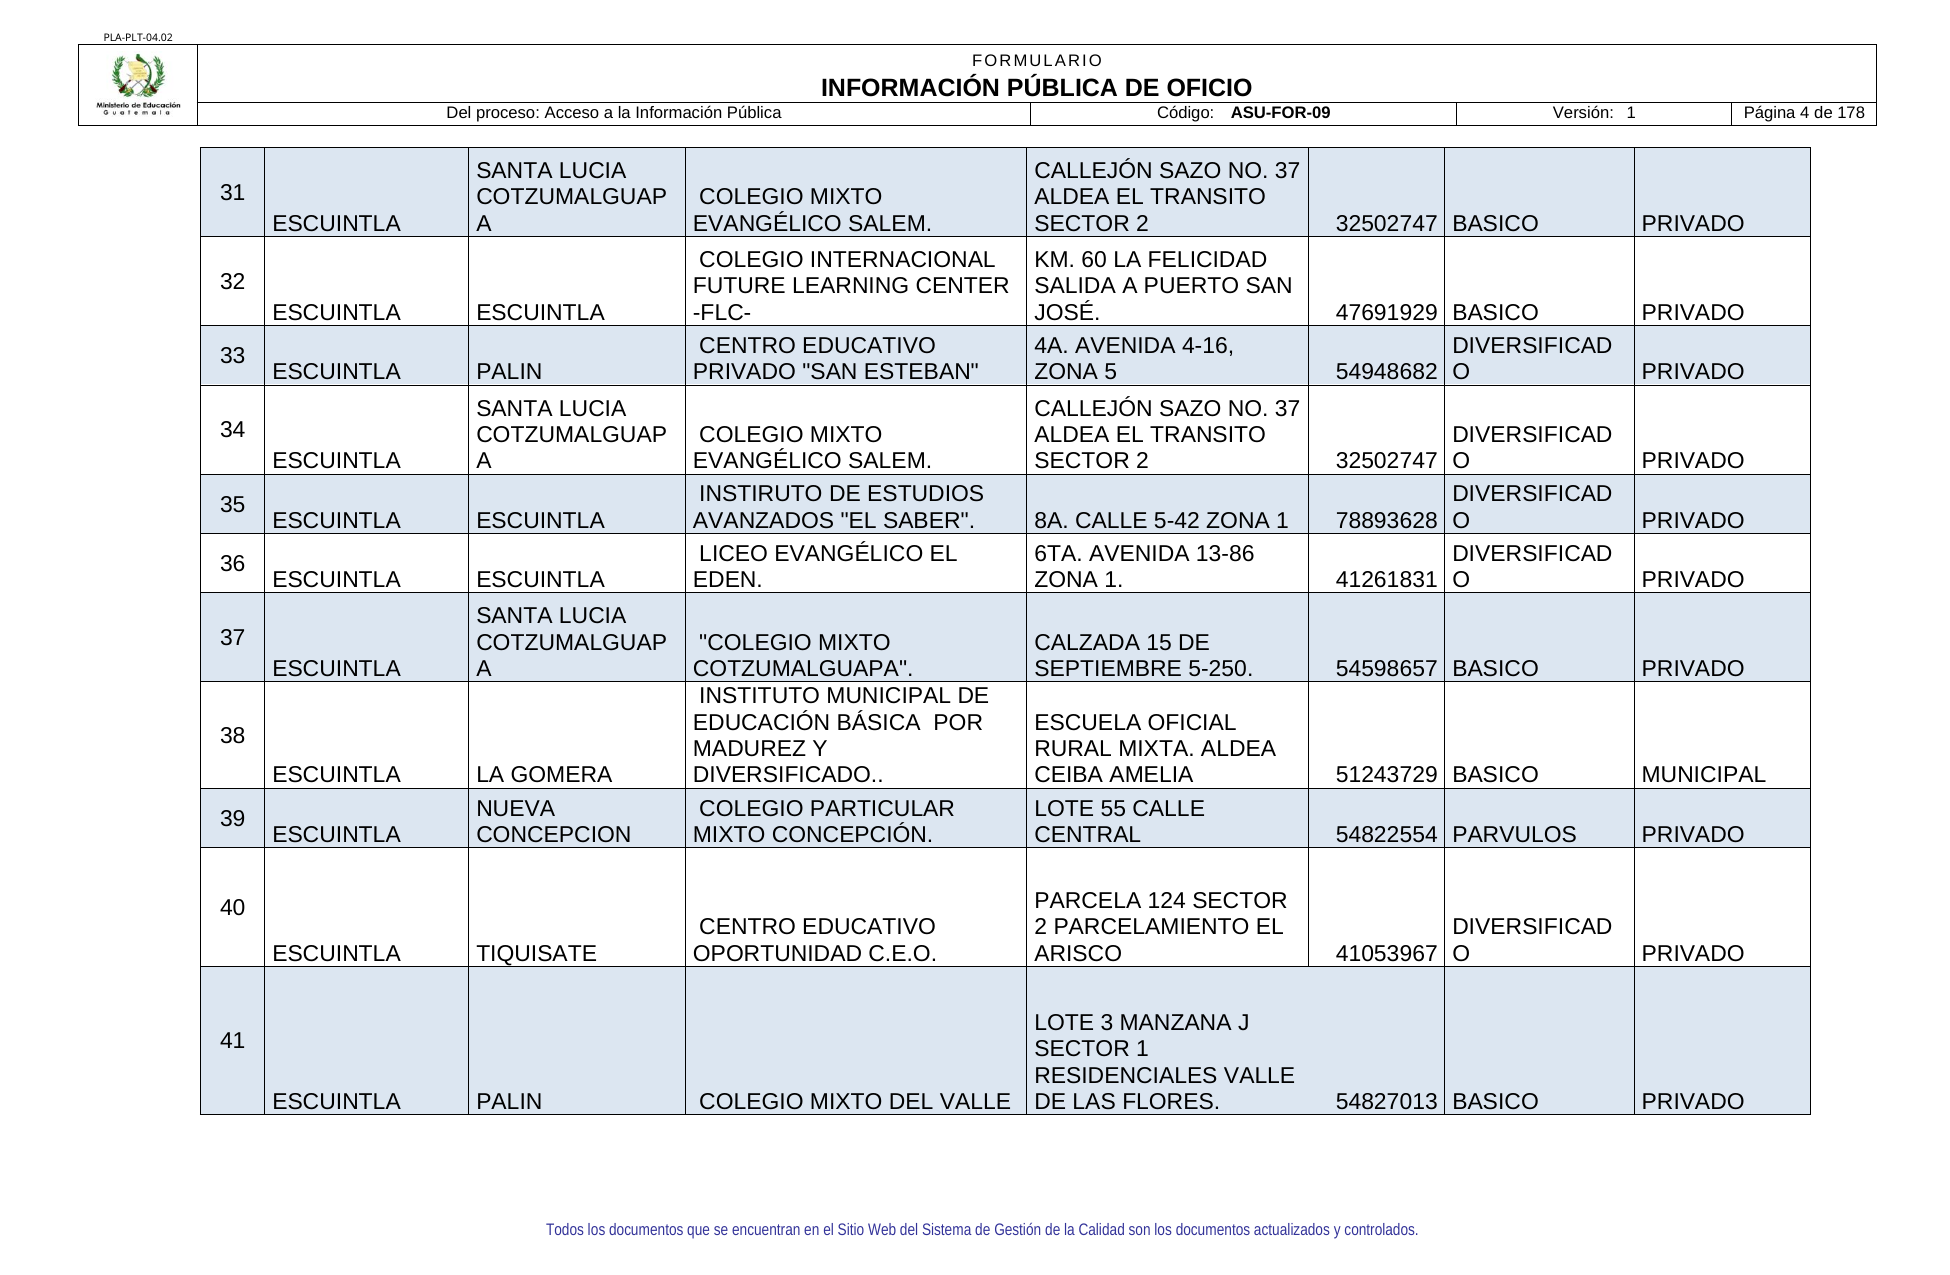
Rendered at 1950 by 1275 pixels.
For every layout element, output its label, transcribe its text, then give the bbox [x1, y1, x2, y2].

picture [95, 51, 181, 117]
table_cell PARCELA 124 SECTOR 2 PARCELAMIENTO EL ARISCO [1027, 848, 1308, 966]
table_cell ESCUINTLA [265, 682, 468, 788]
table_cell 54822554 [1309, 789, 1444, 847]
table_cell SANTA LUCIA COTZUMALGUAPA [469, 148, 685, 236]
table_cell 8A. CALLE 5-42 ZONA 1 [1027, 475, 1308, 533]
table_cell PRIVADO [1635, 848, 1810, 966]
table_cell 36 [201, 534, 264, 592]
table_cell PALIN [469, 967, 685, 1114]
table_cell 47691929 [1309, 237, 1444, 325]
table_cell DIVERSIFICADO [1445, 326, 1634, 384]
table_cell 31 [201, 148, 264, 236]
table_cell ESCUINTLA [469, 475, 685, 533]
table_cell 32502747 [1309, 148, 1444, 236]
table_cell ESCUINTLA [265, 534, 468, 592]
table_cell PRIVADO [1635, 534, 1810, 592]
table_cell 40 [201, 848, 264, 966]
table_cell ESCUINTLA [265, 386, 468, 473]
table_cell CALLEJÓN SAZO NO. 37 ALDEA EL TRANSITO SECTOR 2 [1027, 386, 1308, 473]
table_cell PRIVADO [1635, 475, 1810, 533]
table_cell 37 [201, 593, 264, 681]
table_cell 54948682 [1309, 326, 1444, 384]
table_cell PRIVADO [1635, 593, 1810, 681]
table_cell DIVERSIFICADO [1445, 848, 1634, 966]
table_cell TIQUISATE [469, 848, 685, 966]
table_cell CALLEJÓN SAZO NO. 37 ALDEA EL TRANSITO SECTOR 2 [1027, 148, 1308, 236]
table_cell 54827013 [1308, 967, 1444, 1114]
table_cell 51243729 [1309, 682, 1444, 788]
table_cell KM. 60 LA FELICIDAD SALIDA A PUERTO SAN JOSÉ. [1027, 237, 1308, 325]
table_cell ESCUINTLA [265, 848, 468, 966]
table_cell 35 [201, 475, 264, 533]
table_cell LOTE 55 CALLE CENTRAL [1027, 789, 1308, 847]
table_cell ESCUINTLA [265, 237, 468, 325]
table_cell LICEO EVANGÉLICO EL EDEN. [686, 534, 1026, 592]
table_cell MUNICIPAL [1635, 682, 1810, 788]
table_cell LA GOMERA [469, 682, 685, 788]
table_cell 38 [201, 682, 264, 788]
table_cell 39 [201, 789, 264, 847]
table_cell ESCUINTLA [469, 534, 685, 592]
table_cell ESCUINTLA [469, 237, 685, 325]
table_cell PARVULOS [1445, 789, 1634, 847]
table_cell COLEGIO MIXTO EVANGÉLICO SALEM. [686, 386, 1026, 473]
table_cell ESCUINTLA [265, 593, 468, 681]
table_cell PRIVADO [1635, 967, 1810, 1114]
table_cell PRIVADO [1635, 148, 1810, 236]
table_cell LOTE 3 MANZANA J SECTOR 1 RESIDENCIALES VALLE DE LAS FLORES. [1027, 967, 1308, 1114]
table_cell ESCUINTLA [265, 789, 468, 847]
table_cell ESCUINTLA [265, 148, 468, 236]
table_cell CENTRO EDUCATIVO OPORTUNIDAD C.E.O. [686, 848, 1026, 966]
table_cell 78893628 [1309, 475, 1444, 533]
table_cell DIVERSIFICADO [1445, 386, 1634, 473]
table_cell CENTRO EDUCATIVO PRIVADO "SAN ESTEBAN" [686, 326, 1026, 384]
table_cell ESCUELA OFICIAL RURAL MIXTA. ALDEA CEIBA AMELIA [1027, 682, 1308, 788]
table_cell "COLEGIO MIXTO COTZUMALGUAPA". [686, 593, 1026, 681]
table_cell 41 [201, 967, 264, 1114]
table_cell 41053967 [1309, 848, 1444, 966]
table_cell PRIVADO [1635, 237, 1810, 325]
table_cell 32 [201, 237, 264, 325]
table_cell BASICO [1445, 148, 1634, 236]
table_cell DIVERSIFICADO [1445, 475, 1634, 533]
table_cell NUEVA CONCEPCION [469, 789, 685, 847]
table_cell PRIVADO [1635, 386, 1810, 473]
table_cell COLEGIO MIXTO EVANGÉLICO SALEM. [686, 148, 1026, 236]
table_cell ESCUINTLA [265, 326, 468, 384]
table_cell PRIVADO [1635, 326, 1810, 384]
table_cell 34 [201, 386, 264, 473]
table_cell SANTA LUCIA COTZUMALGUAPA [469, 386, 685, 473]
table_cell CALZADA 15 DE SEPTIEMBRE 5-250. [1027, 593, 1308, 681]
table_cell BASICO [1445, 593, 1634, 681]
table_cell ESCUINTLA [265, 967, 468, 1114]
table_cell 54598657 [1309, 593, 1444, 681]
table_cell 33 [201, 326, 264, 384]
table_cell DIVERSIFICADO [1445, 534, 1634, 592]
table_cell 41261831 [1309, 534, 1444, 592]
table_cell SANTA LUCIA COTZUMALGUAPA [469, 593, 685, 681]
table_cell BASICO [1445, 967, 1634, 1114]
table_cell COLEGIO PARTICULAR MIXTO CONCEPCIÓN. [686, 789, 1026, 847]
table_cell COLEGIO INTERNACIONAL FUTURE LEARNING CENTER -FLC- [686, 237, 1026, 325]
table_cell 32502747 [1309, 386, 1444, 473]
table_cell INSTITUTO MUNICIPAL DE EDUCACIÓN BÁSICA POR MADUREZ Y DIVERSIFICADO.. [686, 682, 1026, 788]
table_cell ESCUINTLA [265, 475, 468, 533]
table_cell PALIN [469, 326, 685, 384]
table_cell 4A. AVENIDA 4-16, ZONA 5 [1027, 326, 1308, 384]
table_cell INSTIRUTO DE ESTUDIOS AVANZADOS "EL SABER". [686, 475, 1026, 533]
table_cell COLEGIO MIXTO DEL VALLE [686, 967, 1026, 1114]
table_cell BASICO [1445, 682, 1634, 788]
table_cell PRIVADO [1635, 789, 1810, 847]
table_cell 6TA. AVENIDA 13-86 ZONA 1. [1027, 534, 1308, 592]
table_cell BASICO [1445, 237, 1634, 325]
